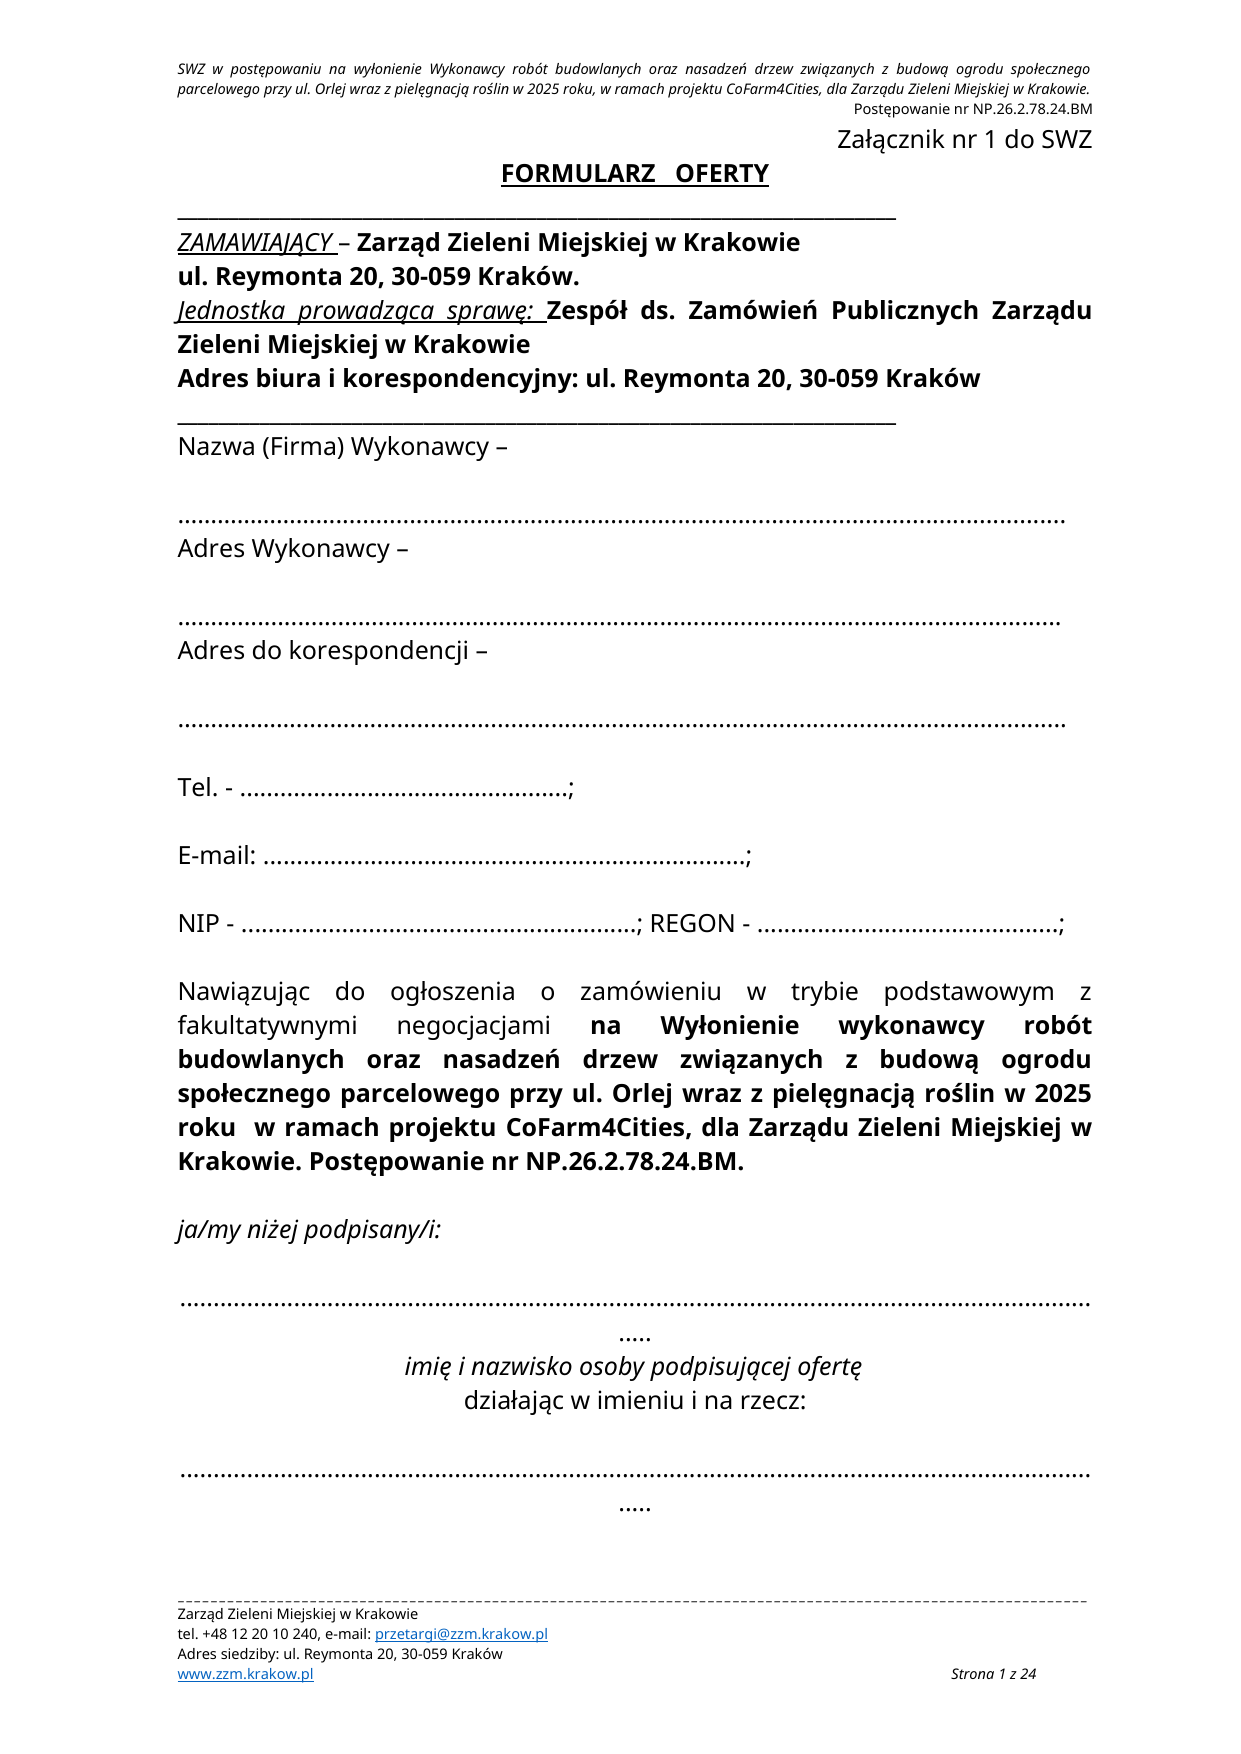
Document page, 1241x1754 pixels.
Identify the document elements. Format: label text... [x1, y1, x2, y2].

text Adres do korespondencji – [177, 633, 1093, 667]
text Tel. - .................................................; [177, 769, 1093, 803]
text Nawiązując do ogłoszenia o zamówieniu w trybie podstawowym z fakultatywnymi negocjacjami na Wyłonienie wykonawcy robót budowlanych oraz nasadzeń drzew związanych z budową ogrodu społecznego parcelowego przy ul. Orlej wraz z pielęgnacją roślin w 2025 roku w ramach projektu CoFarm4Cities, dla Zarządu Zieleni Miejskiej w Krakowie. Postępowanie nr NP.26.2.78.24.BM. [177, 973, 1093, 1178]
text ______________________________________________________________________ [177, 190, 1093, 224]
text FORMULARZ OFERTY [177, 156, 1093, 190]
text Adres biura i korespondencyjny: ul. Reymonta 20, 30-059 Kraków [177, 360, 1093, 394]
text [177, 1450, 1093, 1518]
text ZAMAWIAJĄCY – Zarząd Zieleni Miejskiej w Krakowie [177, 224, 1093, 258]
text Jednostka prowadząca sprawę: Zespół ds. Zamówień Publicznych Zarządu Zieleni Miejskiej w Krakowie [177, 292, 1093, 360]
text Adres Wykonawcy – [177, 531, 1093, 565]
text ……………………............................................................................................................. [177, 497, 1093, 531]
text ............................................................................................................................................. [177, 1280, 1093, 1348]
text Nazwa (Firma) Wykonawcy – [177, 428, 1093, 463]
text ………………................................................................................................................... [177, 701, 1093, 735]
text ______________________________________________________________________ [177, 394, 1093, 428]
text imię i nazwisko osoby podpisującej ofertę [177, 1348, 1093, 1382]
text ul. Reymonta 20, 30-059 Kraków. [177, 258, 1093, 292]
text ja/my niżej podpisany/i: [177, 1212, 1093, 1246]
text E-mail: ........................................................................; [177, 837, 1093, 871]
text …….............................................................................................................................. [177, 599, 1093, 633]
text NIP - ...........................................................; REGON - .............................................; [177, 905, 1093, 939]
text działając w imieniu i na rzecz: [177, 1382, 1093, 1416]
text Załącznik nr 1 do SWZ [177, 122, 1093, 156]
